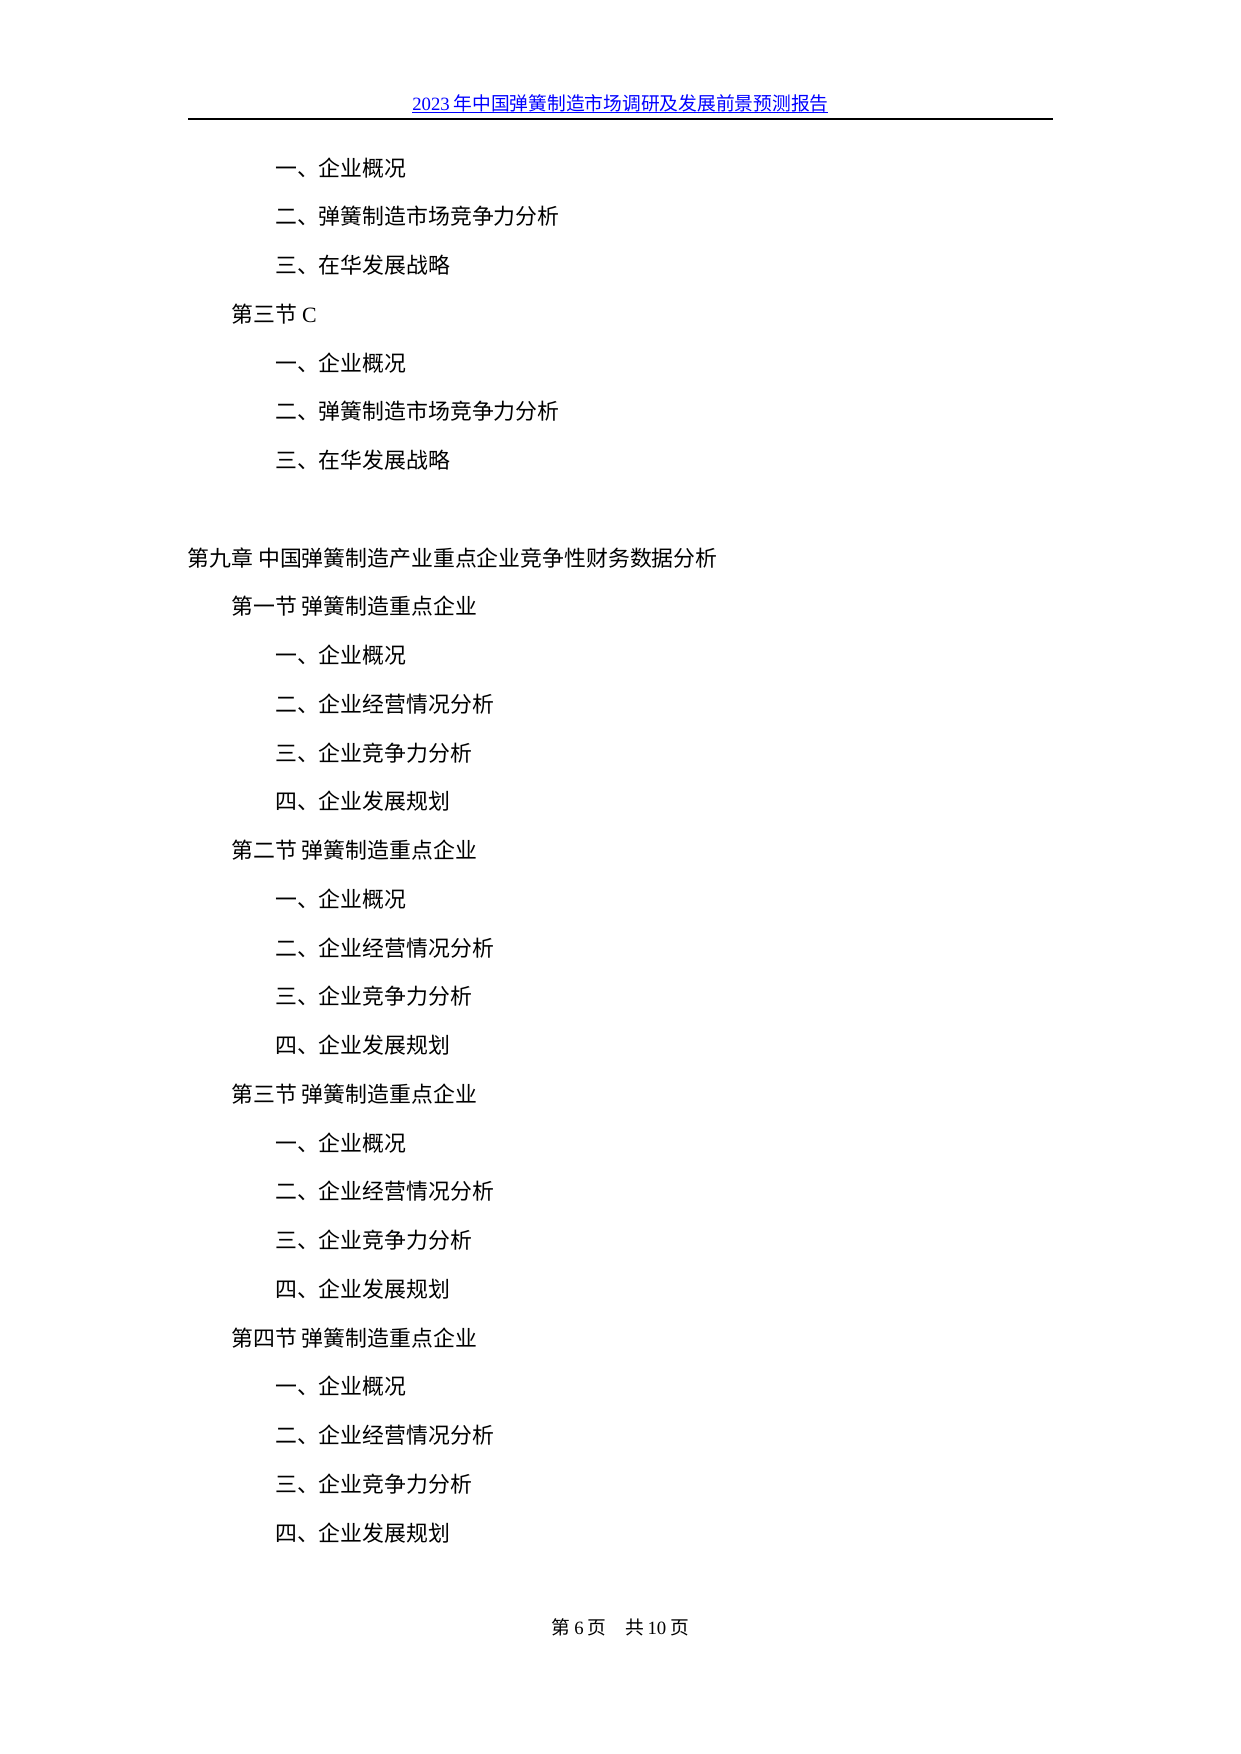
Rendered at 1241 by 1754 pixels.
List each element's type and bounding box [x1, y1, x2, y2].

text [187, 150, 1053, 1548]
